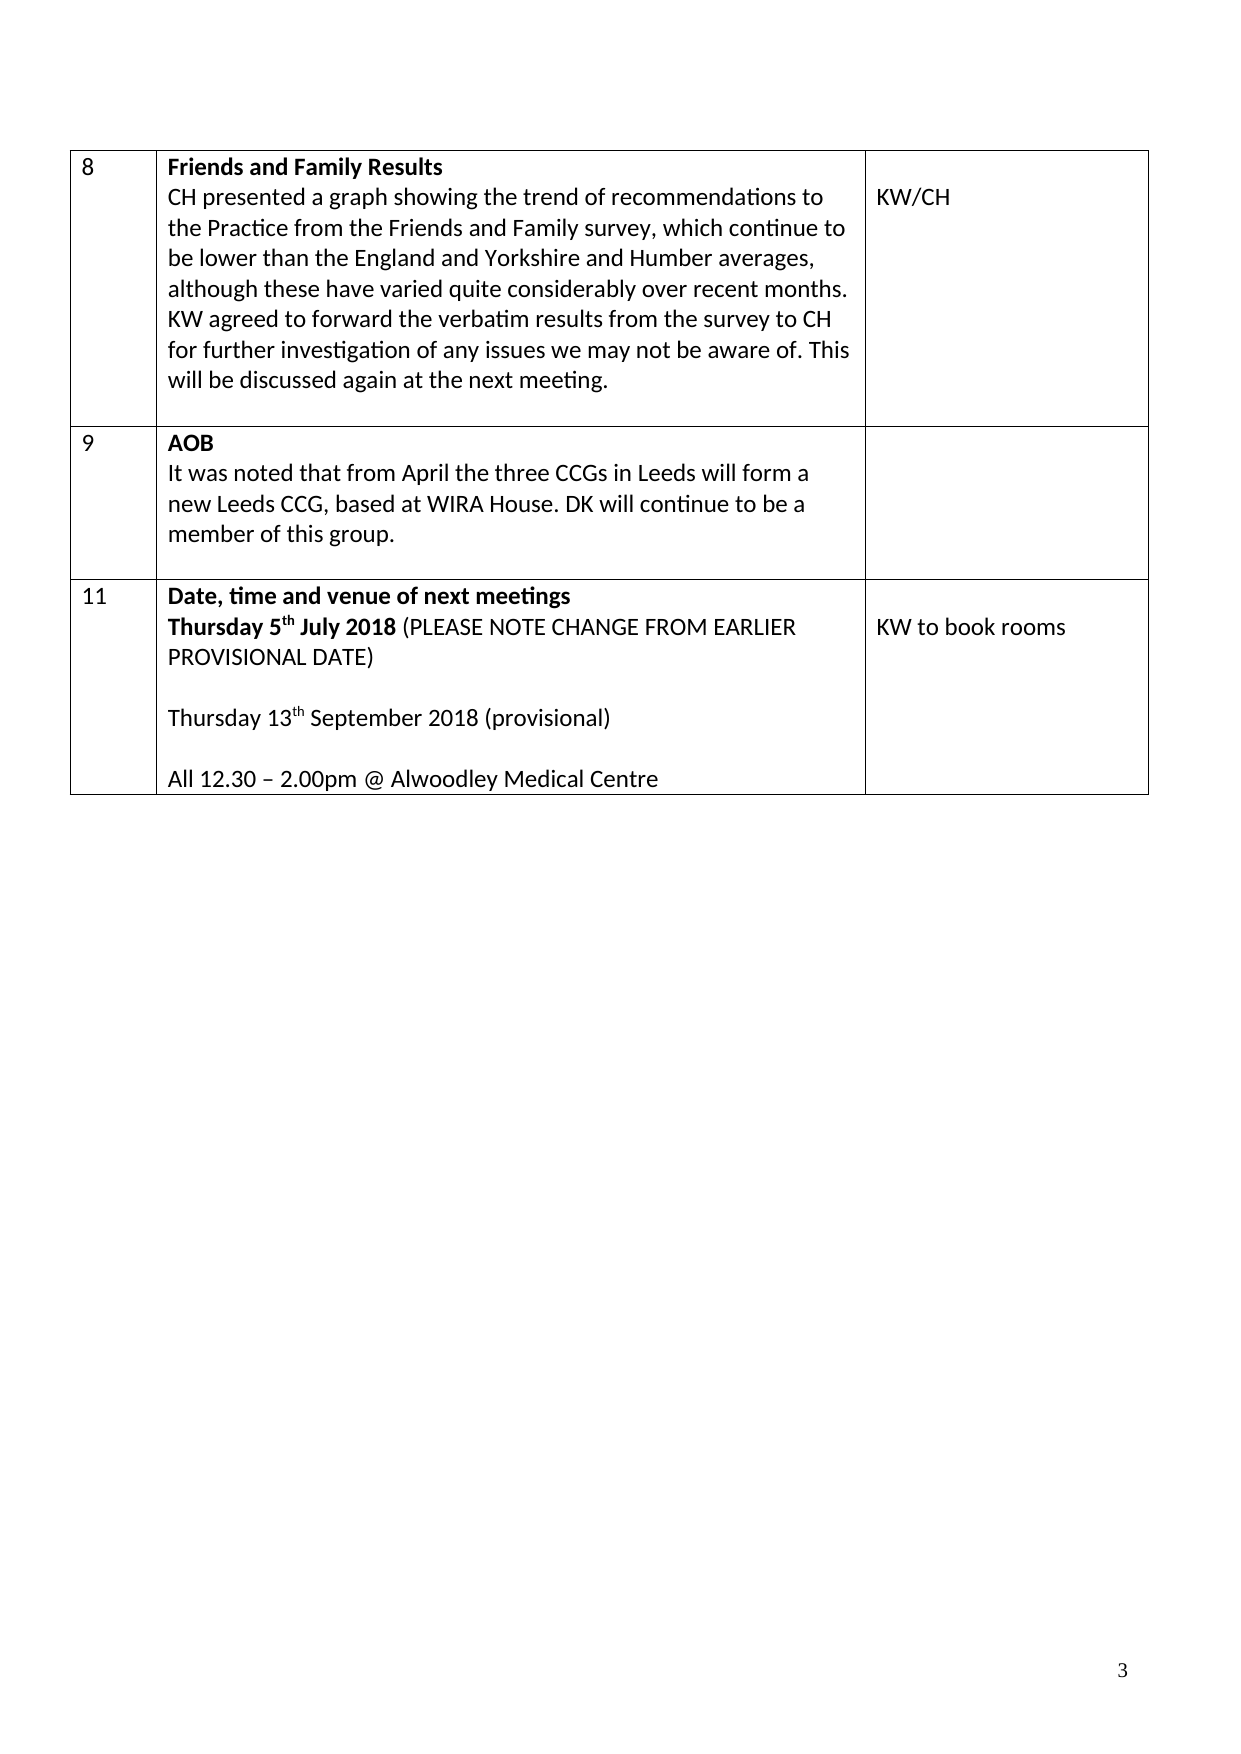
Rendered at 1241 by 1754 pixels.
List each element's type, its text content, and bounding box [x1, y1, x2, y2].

table_cell Date, time and venue of next meetings Thursday 5th July 2018 (PLEASE NOTE CHANGE FROM EARLIER PROVISIONAL DATE) Thursday 13th September 2018 (provisional) All 12.30 – 2.00pm @ Alwoodley Medical Centre [157, 580, 865, 794]
table_cell KW/CH [866, 151, 1148, 426]
table_cell AOB It was noted that from April the three CCGs in Leeds will form a new Leeds CCG, based at WIRA House. DK will continue to be a member of this group. [157, 427, 865, 579]
table_cell 9 [71, 427, 156, 579]
table_cell 8 [71, 151, 156, 426]
table_cell KW to book rooms [866, 580, 1148, 794]
table_cell 11 [71, 580, 156, 794]
table_cell Friends and Family Results CH presented a graph showing the trend of recommendations to the Practice from the Friends and Family survey, which continue to be lower than the England and Yorkshire and Humber averages, although these have varied quite considerably over recent months. KW agreed to forward the verbatim results from the survey to CH for further investigation of any issues we may not be aware of. This will be discussed again at the next meeting. [157, 151, 865, 426]
table_cell [866, 427, 1148, 579]
